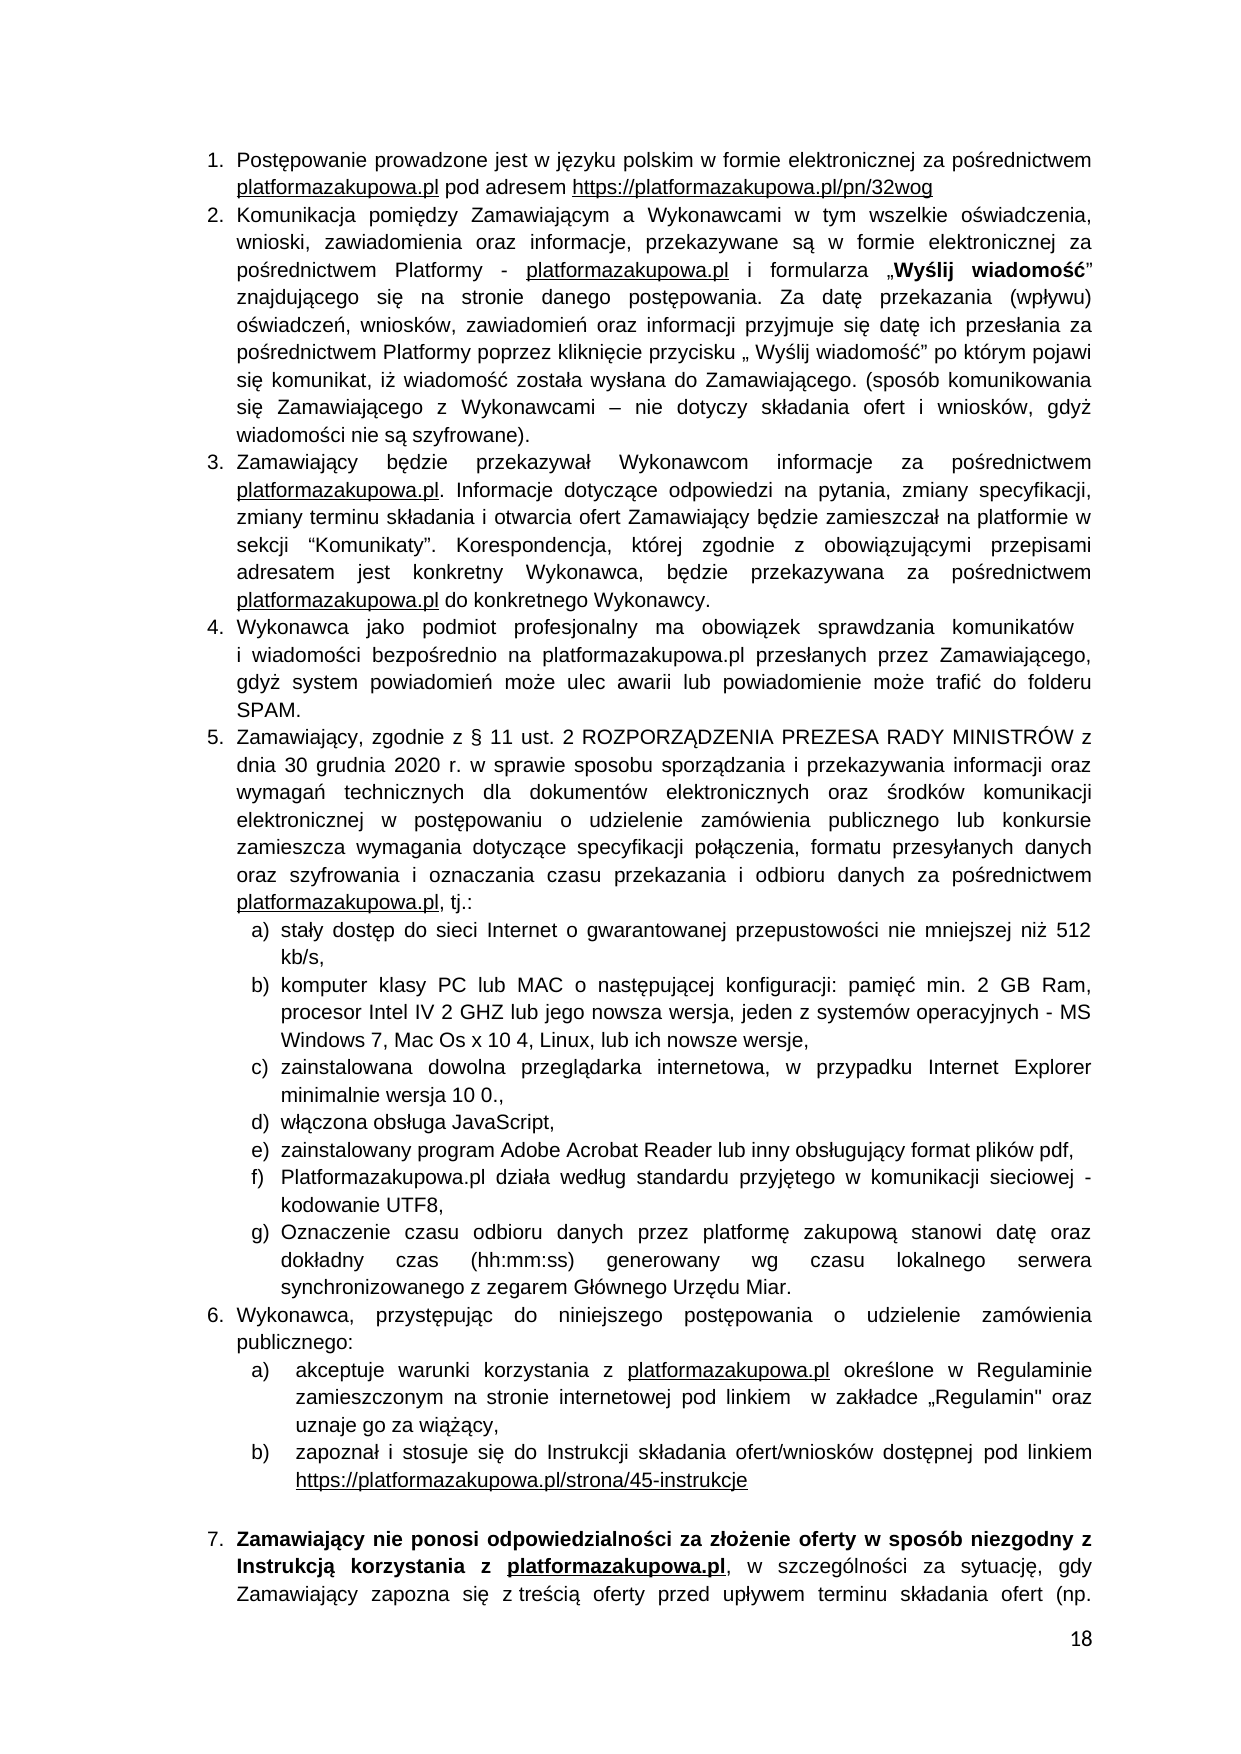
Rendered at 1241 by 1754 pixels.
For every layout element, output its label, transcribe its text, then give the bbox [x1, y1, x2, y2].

list zapoznał i stosuje się do Instrukcji składania ofert/wniosków dostępnej pod linkiem https://platformazakupowa.pl/strona/45-instrukcje [251, 1440, 1092, 1492]
list stały dostęp do sieci Internet o gwarantowanej przepustowości nie mniejszej niż 512 kb/s, [251, 918, 1092, 969]
list Komunikacja pomiędzy Zamawiającym a Wykonawcami w tym wszelkie oświadczenia, wnioski, zawiadomienia oraz informacje, przekazywane są w formie elektronicznej za pośrednictwem Platformy - platformazakupowa.pl i formularza „Wyślij wiadomość” znajdującego się na stronie danego postępowania. Za datę przekazania (wpływu) oświadczeń, wniosków, zawiadomień oraz informacji przyjmuje się datę ich przesłania za pośrednictwem Platformy poprzez kliknięcie przycisku „ Wyślij wiadomość” po którym pojawi się komunikat, iż wiadomość została wysłana do Zamawiającego. (sposób komunikowania się Zamawiającego z Wykonawcami – nie dotyczy składania ofert i wniosków, gdyż wiadomości nie są szyfrowane). [207, 203, 1092, 447]
list akceptuje warunki korzystania z platformazakupowa.pl określone w Regulaminie zamieszczonym na stronie internetowej pod linkiem w zakładce „Regulamin" oraz uznaje go za wiążący, [251, 1358, 1092, 1437]
list włączona obsługa JavaScript, [251, 1110, 1092, 1134]
list komputer klasy PC lub MAC o następującej konfiguracji: pamięć min. 2 GB Ram, procesor Intel IV 2 GHZ lub jego nowsza wersja, jeden z systemów operacyjnych - MS Windows 7, Mac Os x 10 4, Linux, lub ich nowsze wersje, [251, 973, 1092, 1052]
list Wykonawca jako podmiot profesjonalny ma obowiązek sprawdzania komunikatów i wiadomości bezpośrednio na platformazakupowa.pl przesłanych przez Zamawiającego, gdyż system powiadomień może ulec awarii lub powiadomienie może trafić do folderu SPAM. [207, 615, 1092, 722]
list zainstalowana dowolna przeglądarka internetowa, w przypadku Internet Explorer minimalnie wersja 10 0., [251, 1055, 1092, 1107]
list Platformazakupowa.pl działa według standardu przyjętego w komunikacji sieciowej - kodowanie UTF8, [251, 1165, 1092, 1217]
list Zamawiający będzie przekazywał Wykonawcom informacje za pośrednictwem platformazakupowa.pl. Informacje dotyczące odpowiedzi na pytania, zmiany specyfikacji, zmiany terminu składania i otwarcia ofert Zamawiający będzie zamieszczał na platformie w sekcji “Komunikaty”. Korespondencja, której zgodnie z obowiązującymi przepisami adresatem jest konkretny Wykonawca, będzie przekazywana za pośrednictwem platformazakupowa.pl do konkretnego Wykonawcy. [207, 450, 1092, 612]
list Oznaczenie czasu odbioru danych przez platformę zakupową stanowi datę oraz dokładny czas (hh:mm:ss) generowany wg czasu lokalnego serwera synchronizowanego z zegarem Głównego Urzędu Miar. [251, 1220, 1092, 1299]
list Zamawiający, zgodnie z § 11 ust. 2 ROZPORZĄDZENIA PREZESA RADY MINISTRÓW z dnia 30 grudnia 2020 r. w sprawie sposobu sporządzania i przekazywania informacji oraz wymagań technicznych dla dokumentów elektronicznych oraz środków komunikacji elektronicznej w postępowaniu o udzielenie zamówienia publicznego lub konkursie zamieszcza wymagania dotyczące specyfikacji połączenia, formatu przesyłanych danych oraz szyfrowania i oznaczania czasu przekazania i odbioru danych za pośrednictwem platformazakupowa.pl, tj.: [207, 725, 1092, 914]
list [207, 1527, 1092, 1606]
list Postępowanie prowadzone jest w języku polskim w formie elektronicznej za pośrednictwem platformazakupowa.pl pod adresem https://platformazakupowa.pl/pn/32wog [207, 148, 1092, 199]
list Wykonawca, przystępując do niniejszego postępowania o udzielenie zamówienia publicznego: [207, 1303, 1092, 1354]
list zainstalowany program Adobe Acrobat Reader lub inny obsługujący format plików pdf, [251, 1138, 1092, 1162]
